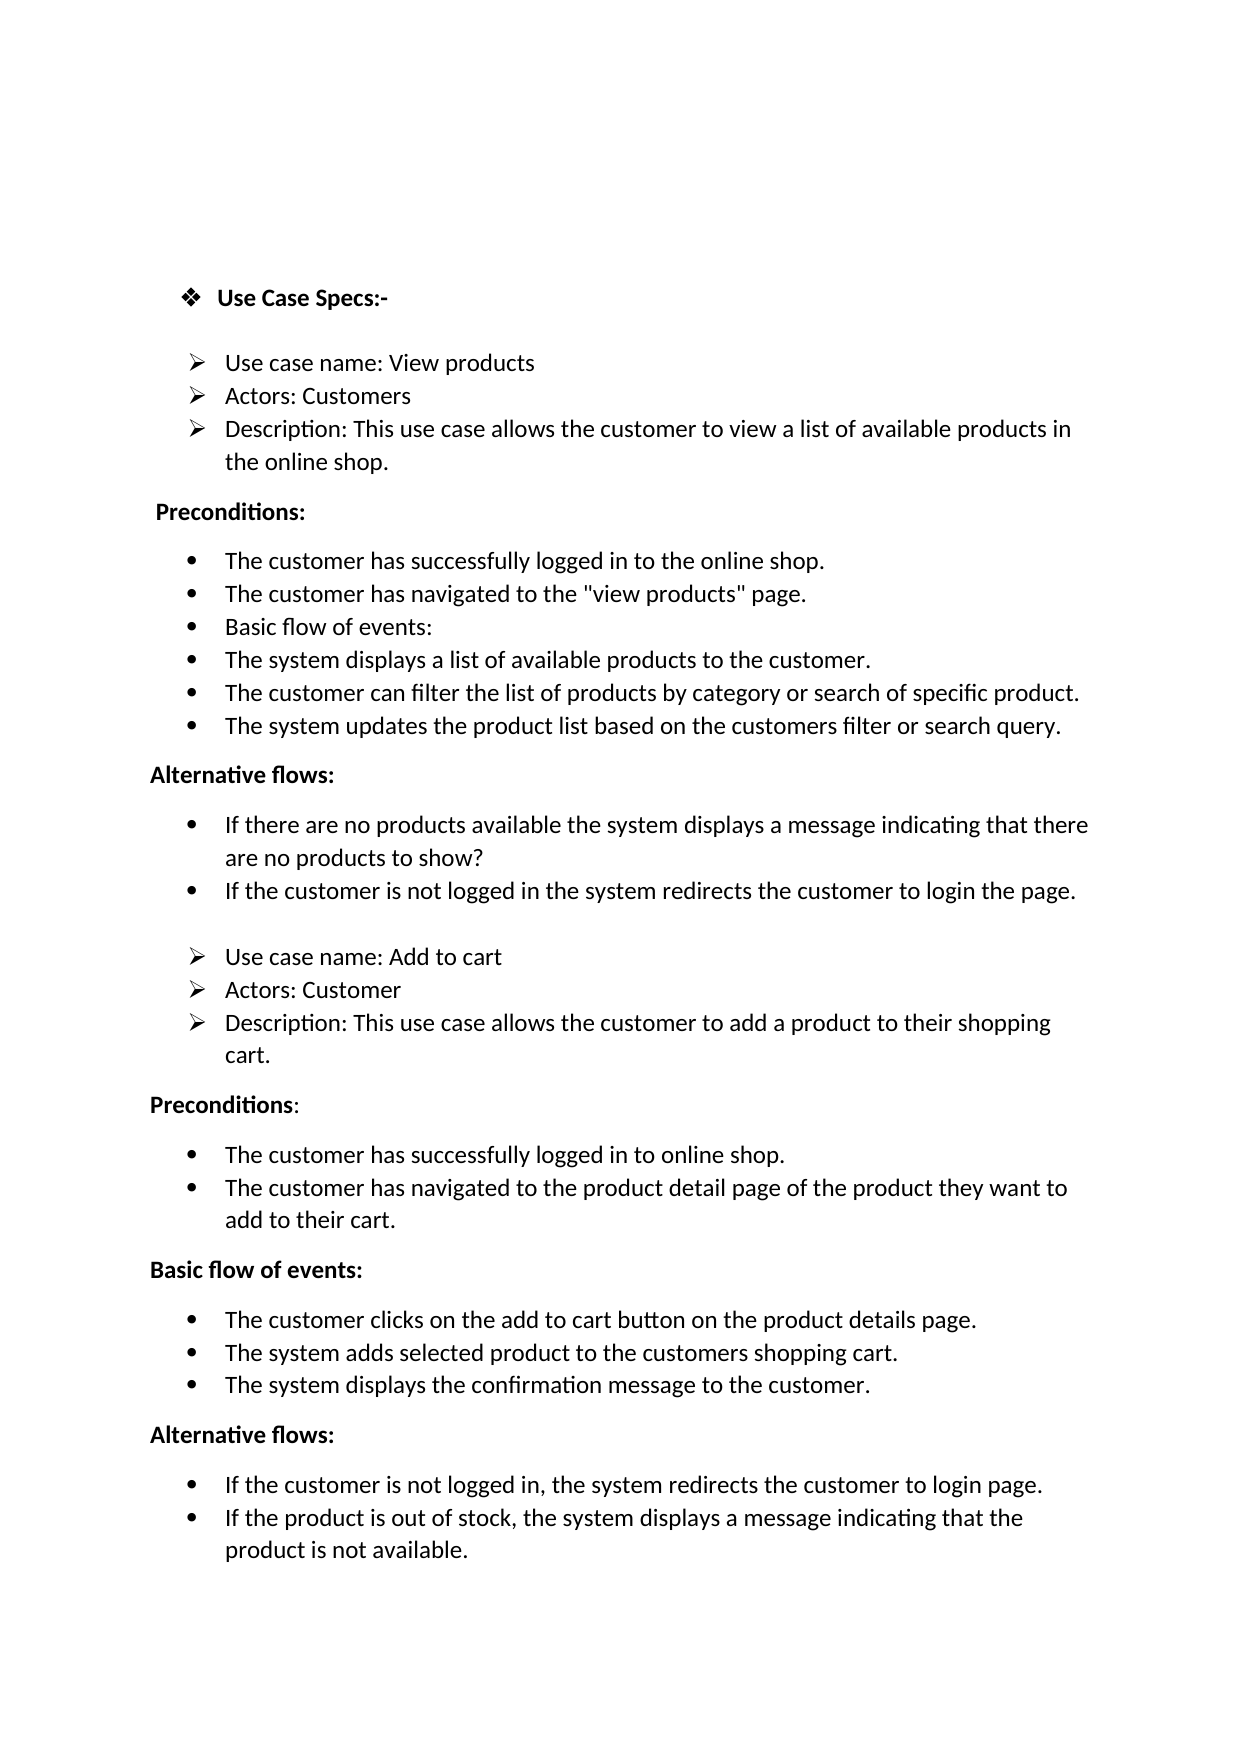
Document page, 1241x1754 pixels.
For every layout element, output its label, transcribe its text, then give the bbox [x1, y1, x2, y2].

list Description: This use case allows the customer to add a product to their shopping cart. [187, 1007, 1090, 1070]
list If the customer is not logged in, the system redirects the customer to login page. [187, 1469, 1090, 1499]
list The customer has successfully logged in to the online shop. [187, 545, 1090, 576]
list The system adds selected product to the customers shopping cart. [187, 1337, 1090, 1367]
list The customer has successfully logged in to online shop. [187, 1139, 1090, 1169]
text Basic flow of events: [150, 1254, 1090, 1285]
list The customer clicks on the add to cart button on the product details page. [187, 1304, 1090, 1334]
list Use Case Specs:- [179, 282, 1090, 312]
text Alternative flows: [150, 759, 1090, 790]
text Preconditions: [150, 496, 1090, 526]
list Basic flow of events: [187, 611, 1090, 642]
list The system displays the confirmation message to the customer. [187, 1369, 1090, 1400]
list Actors: Customer [187, 974, 1090, 1004]
list If the customer is not logged in the system redirects the customer to login the page. [187, 875, 1090, 906]
list The customer can filter the list of products by category or search of specific product. [187, 677, 1090, 708]
list Description: This use case allows the customer to view a list of available products in the online shop. [187, 413, 1090, 477]
text Preconditions: [150, 1089, 1090, 1120]
list The customer has navigated to the "view products" page. [187, 578, 1090, 609]
list Use case name: View products [187, 347, 1090, 378]
list The customer has navigated to the product detail page of the product they want to add to their cart. [187, 1172, 1090, 1235]
list If there are no products available the system displays a message indicating that there are no products to show? [187, 809, 1090, 873]
list Use case name: Add to cart [187, 941, 1090, 971]
list The system displays a list of available products to the customer. [187, 644, 1090, 675]
list If the product is out of stock, the system displays a message indicating that the product is not available. [187, 1502, 1090, 1565]
list Actors: Customers [187, 380, 1090, 411]
text Alternative flows: [150, 1419, 1090, 1450]
list The system updates the product list based on the customers filter or search query. [187, 710, 1090, 741]
